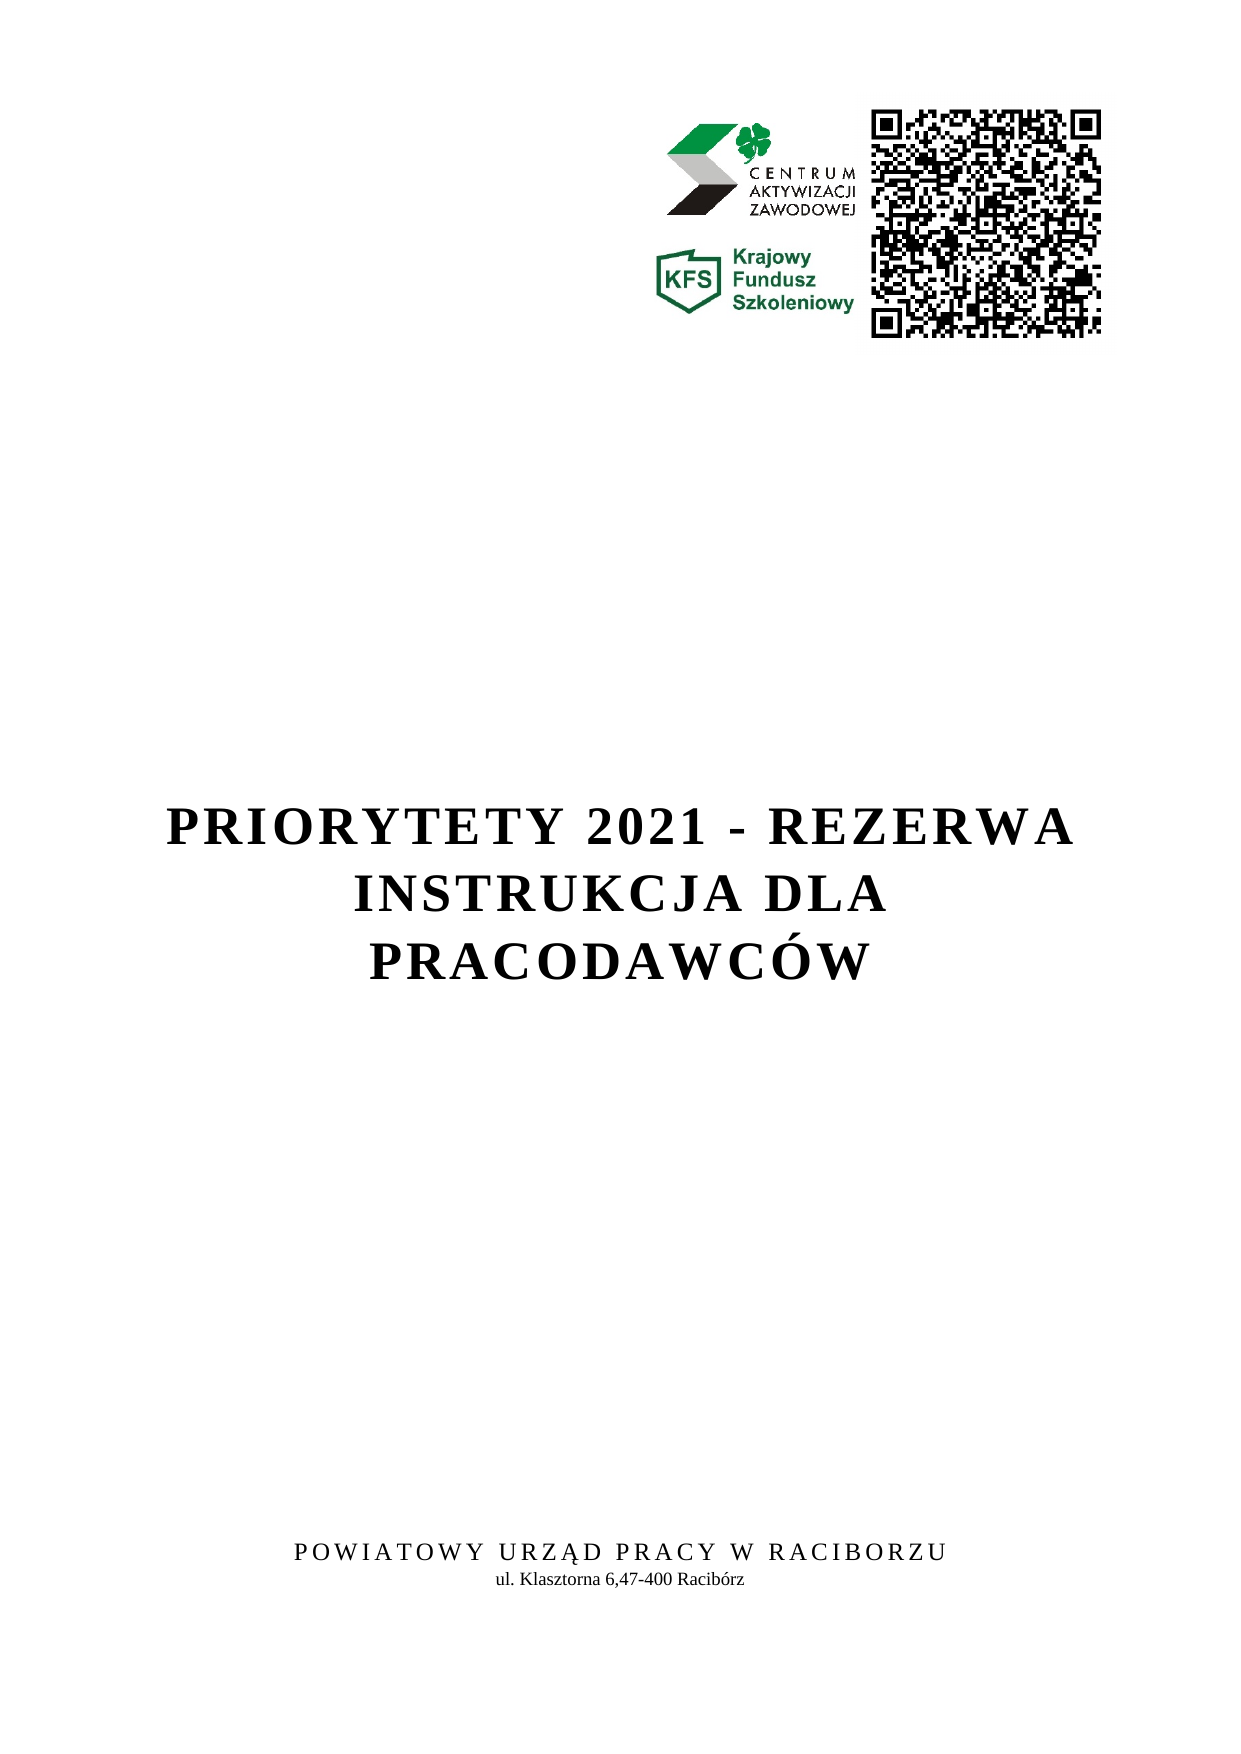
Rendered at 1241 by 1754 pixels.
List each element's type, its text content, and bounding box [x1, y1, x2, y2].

text ul. Klasztorna 6,47-400 Racibórz [148, 1568, 1093, 1589]
text POWIATOWY URZĄD PRACY W RACIBORZU [148, 1537, 1093, 1566]
text INSTRUKCJA DLA PRACODAWCÓW [148, 861, 1093, 991]
picture [639, 92, 1118, 355]
text PRIORYTETY 2021 - REZERWA [148, 794, 1093, 856]
